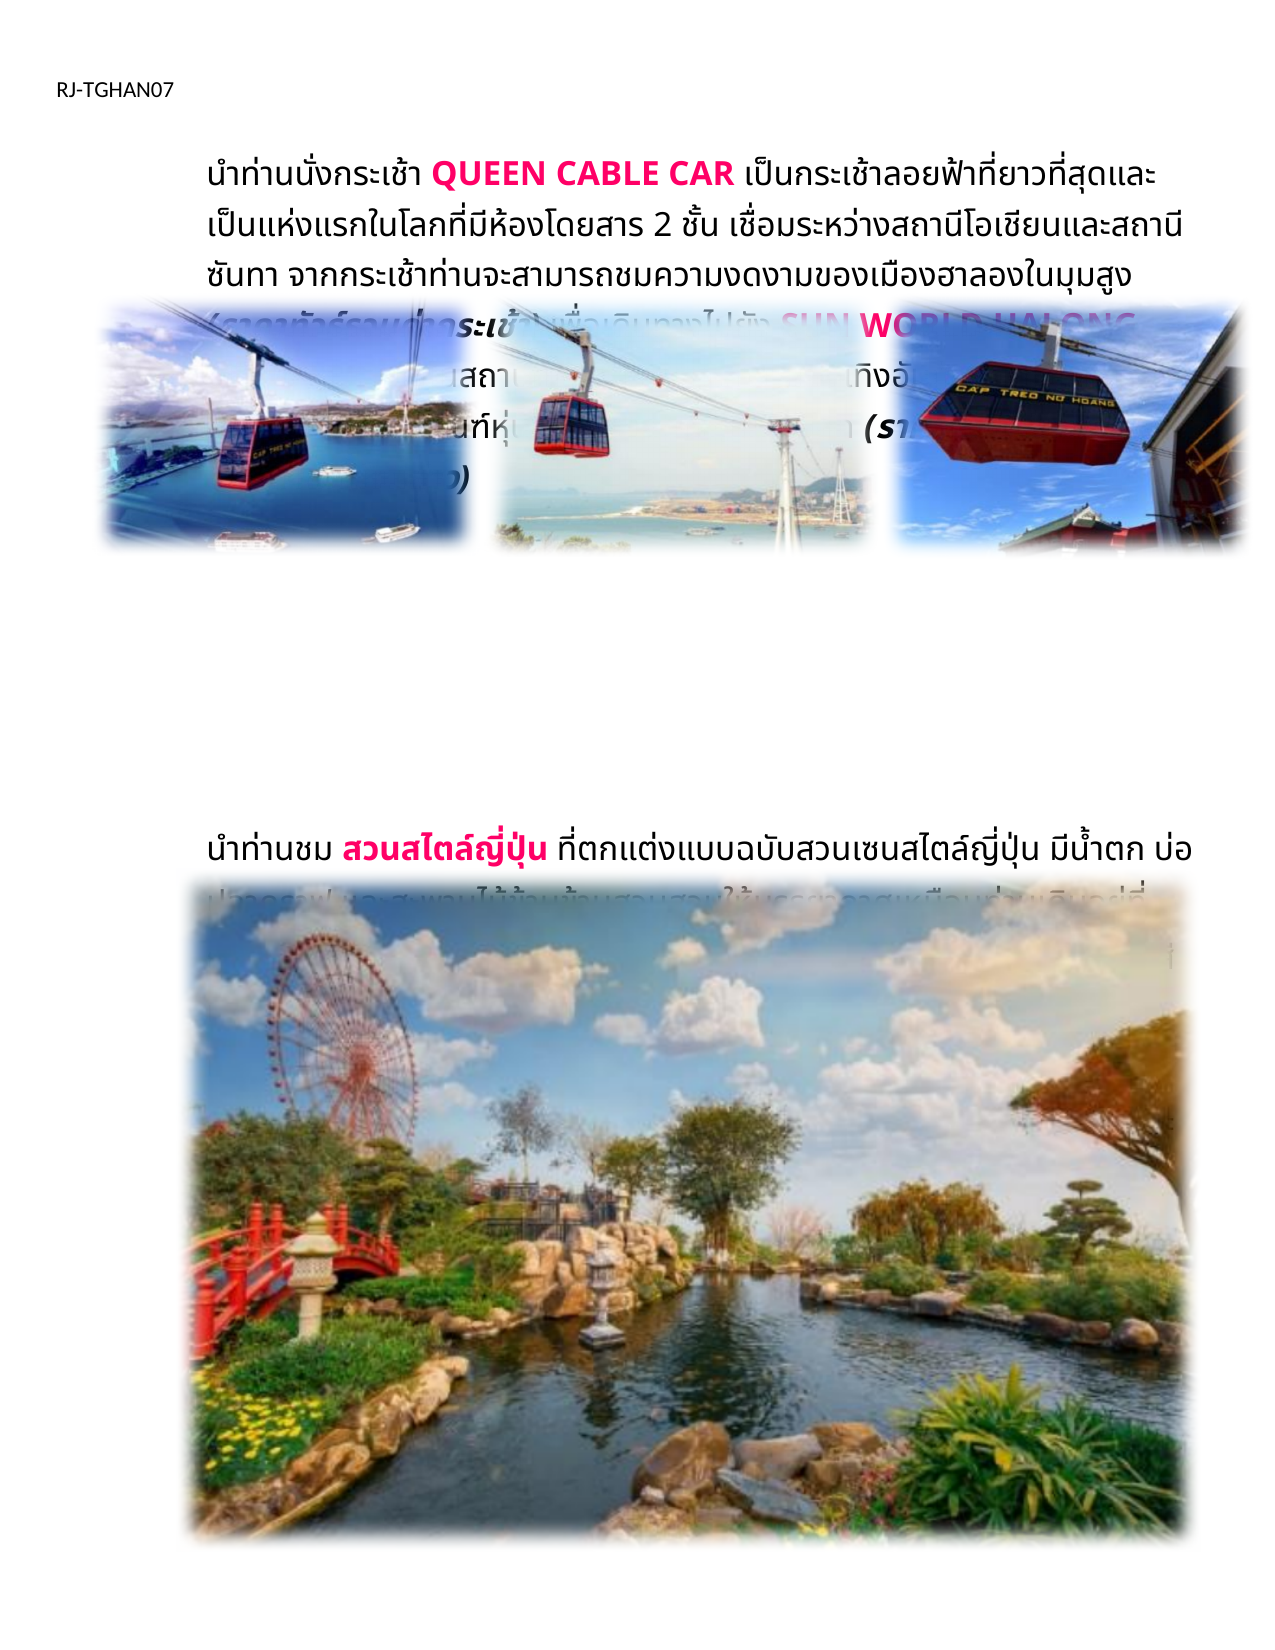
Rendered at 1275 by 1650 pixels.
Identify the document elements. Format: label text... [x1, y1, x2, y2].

picture [121, 309, 470, 528]
picture [205, 880, 1183, 1523]
picture [893, 311, 1224, 531]
picture [496, 309, 868, 529]
text นำท่านชม สวนสไตล์ญี่ปุ่น ที่ตกแต่งแบบฉบับสวนเซนสไตล์ญี่ปุ่น มีน้ำตก บ่อปลาคราฟ และสะพานไม้ข้ามข้ามสวนสวนให้บรรยากาศเหมือนท่านเดินอยู่ที่ญี่ปุ่น ไฮไลท์ของที่นี่นอกจากสวนสไตล์ญี่ปุ่นแล้ว ยังมี สะพาน KOI สะพานสีแดงขนาดใหญ่รับรองว่าถ่ายรูปออกมาสวยงามแน่นอน (ถ่ายรูปด้านล่าง) นอกจากนั้นยังมี ชิงช้าสวรรค์ SUN WHEEL ขนาดใหญ่เป็นฉากหลังดูสวยงามเป็นอย่างยิ่ง อิสระให้ท่านเดินทางเดินเล่นเก็บภาพความสวยงามและประทับใจตามอัธยาศัย (ราคาทัวร์รวมค่าขึ้นชิงช้า) ได้เวลาอันสมควรนำท่านเดินทางกลับสู่ กรุงฮานอย [206, 825, 1200, 1257]
